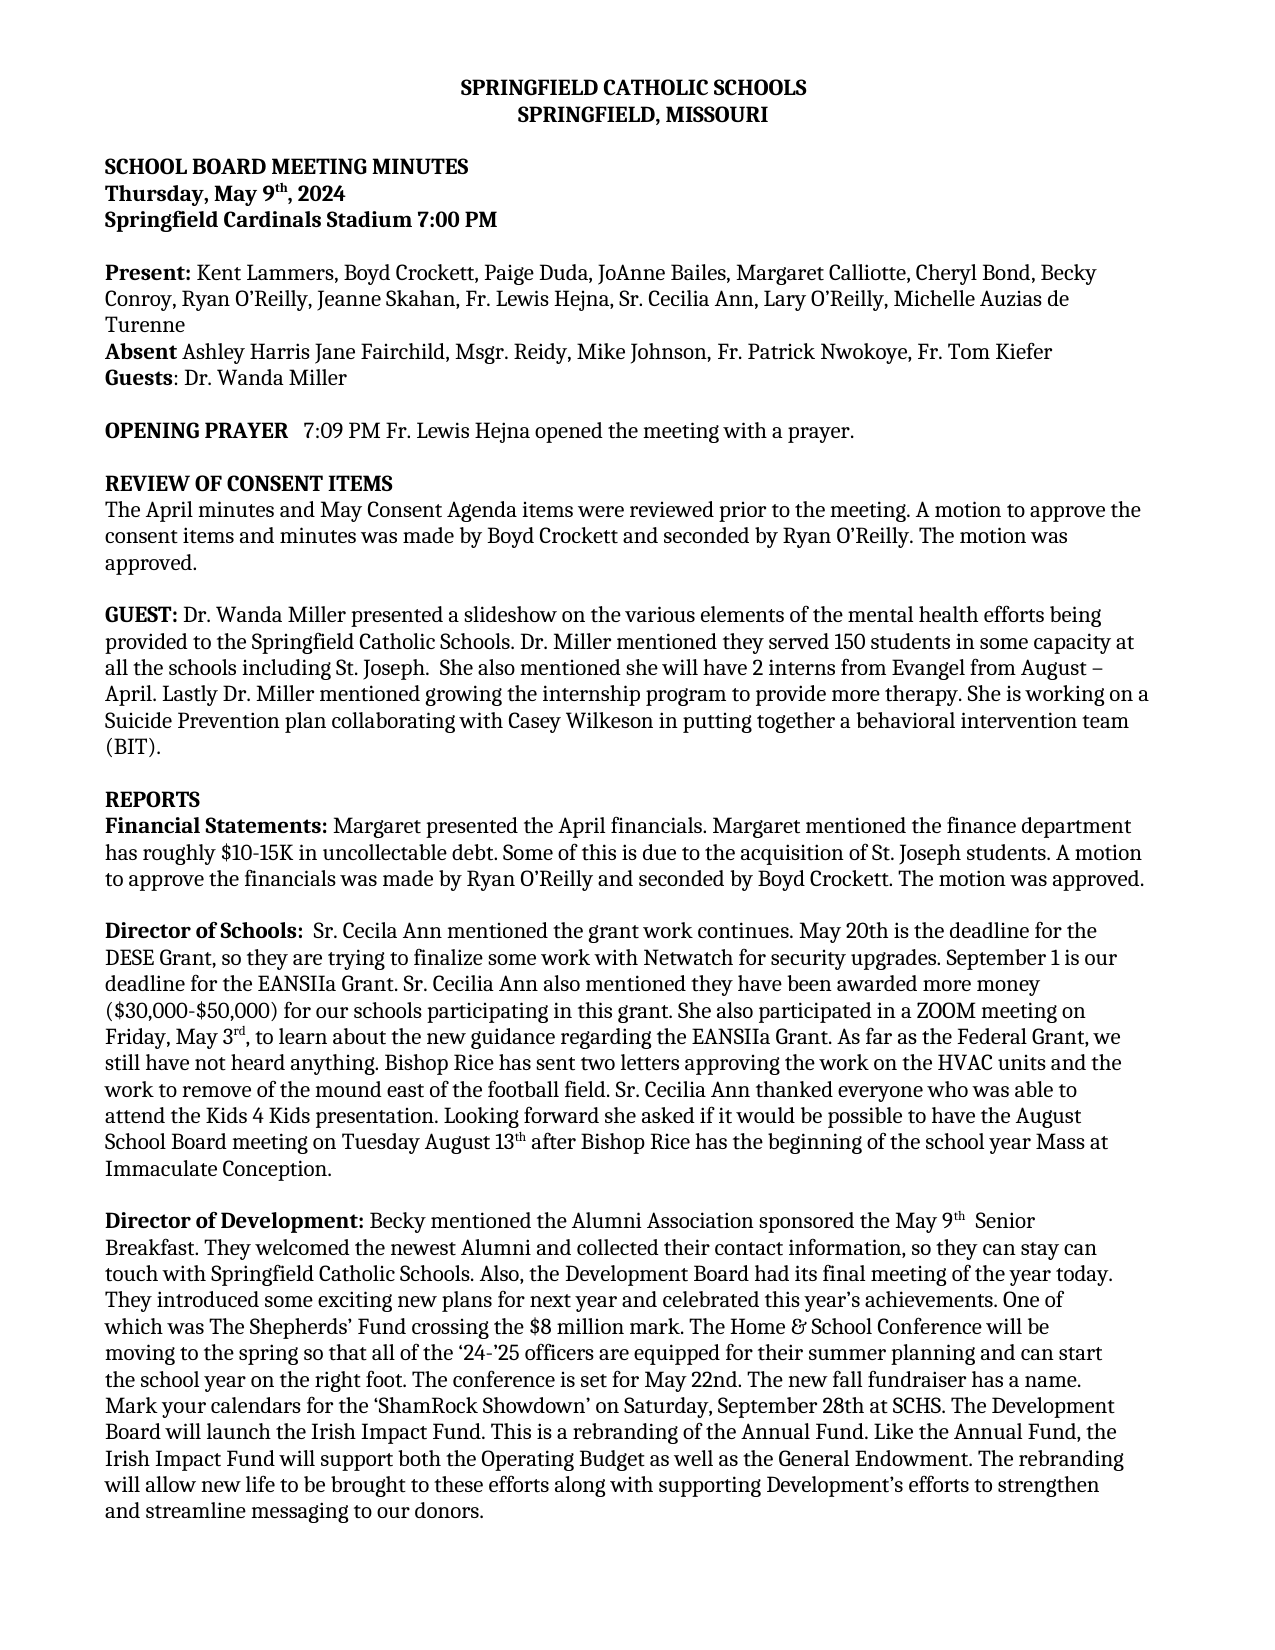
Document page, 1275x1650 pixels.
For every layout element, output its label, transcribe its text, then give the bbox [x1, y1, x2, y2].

text REPORTS [105, 787, 1153, 813]
text Director of Schools: Sr. Cecila Ann mentioned the grant work continues. May 20th is the deadline for the DESE Grant, so they are trying to finalize some work with Netwatch for security upgrades. September 1 is our deadline for the EANSIIa Grant. Sr. Cecilia Ann also mentioned they have been awarded more money ($30,000-$50,000) for our schools participating in this grant. She also participated in a ZOOM meeting on Friday, May 3rd, to learn about the new guidance regarding the EANSIIa Grant. As far as the Federal Grant, we still have not heard anything. Bishop Rice has sent two letters approving the work on the HVAC units and the work to remove of the mound east of the football field. Sr. Cecilia Ann thanked everyone who was able to attend the Kids 4 Kids presentation. Looking forward she asked if it would be possible to have the August School Board meeting on Tuesday August 13th after Bishop Rice has the beginning of the school year Mass at Immaculate Conception. [105, 918, 1125, 1182]
text SPRINGFIELD, MISSOURI [105, 101, 1181, 128]
text REVIEW OF CONSENT ITEMS [105, 470, 1153, 497]
text Absent Ashley Harris Jane Fairchild, Msgr. Reidy, Mike Johnson, Fr. Patrick Nwokoye, Fr. Tom Kiefer [105, 338, 1153, 365]
text Director of Development: Becky mentioned the Alumni Association sponsored the May 9th Senior Breakfast. They welcomed the newest Alumni and collected their contact information, so they can stay can touch with Springfield Catholic Schools. Also, the Development Board had its final meeting of the year today. They introduced some exciting new plans for next year and celebrated this year’s achievements. One of which was The Shepherds’ Fund crossing the $8 million mark. The Home & School Conference will be moving to the spring so that all of the ‘24-’25 officers are equipped for their summer planning and can start the school year on the right foot. The conference is set for May 22nd. The new fall fundraiser has a name. Mark your calendars for the ‘ShamRock Showdown’ on Saturday, September 28th at SCHS. The Development Board will launch the Irish Impact Fund. This is a rebranding of the Annual Fund. Like the Annual Fund, the Irish Impact Fund will support both the Operating Budget as well as the General Endowment. The rebranding will allow new life to be brought to these efforts along with supporting Development’s efforts to strengthen and streamline messaging to our donors. [105, 1208, 1125, 1524]
text Guests: Dr. Wanda Miller [105, 365, 1153, 391]
text SPRINGFIELD CATHOLIC SCHOOLS [105, 75, 1162, 101]
text GUEST: Dr. Wanda Miller presented a slideshow on the various elements of the mental health efforts being provided to the Springfield Catholic Schools. Dr. Miller mentioned they served 150 students in some capacity at all the schools including St. Joseph. She also mentioned she will have 2 interns from Evangel from August – April. Lastly Dr. Miller mentioned growing the internship program to provide more therapy. She is working on a Suicide Prevention plan collaborating with Casey Wilkeson in putting together a behavioral intervention team (BIT). [105, 602, 1153, 760]
text Thursday, May 9th, 2024 [105, 180, 1153, 207]
text OPENING PRAYER 7:09 PM Fr. Lewis Hejna opened the meeting with a prayer. [105, 418, 1153, 444]
text Springfield Cardinals Stadium 7:00 PM [105, 207, 1153, 233]
text Financial Statements: Margaret presented the April financials. Margaret mentioned the finance department has roughly $10-15K in uncollectable debt. Some of this is due to the acquisition of St. Joseph students. A motion to approve the financials was made by Ryan O’Reilly and seconded by Boyd Crockett. The motion was approved. [105, 813, 1153, 892]
text SCHOOL BOARD MEETING MINUTES [105, 154, 1153, 180]
text The April minutes and May Consent Agenda items were reviewed prior to the meeting. A motion to approve the consent items and minutes was made by Boyd Crockett and seconded by Ryan O’Reilly. The motion was approved. [105, 497, 1153, 576]
text Present: Kent Lammers, Boyd Crockett, Paige Duda, JoAnne Bailes, Margaret Calliotte, Cheryl Bond, Becky Conroy, Ryan O’Reilly, Jeanne Skahan, Fr. Lewis Hejna, Sr. Cecilia Ann, Lary O’Reilly, Michelle Auzias de Turenne [105, 259, 1153, 338]
